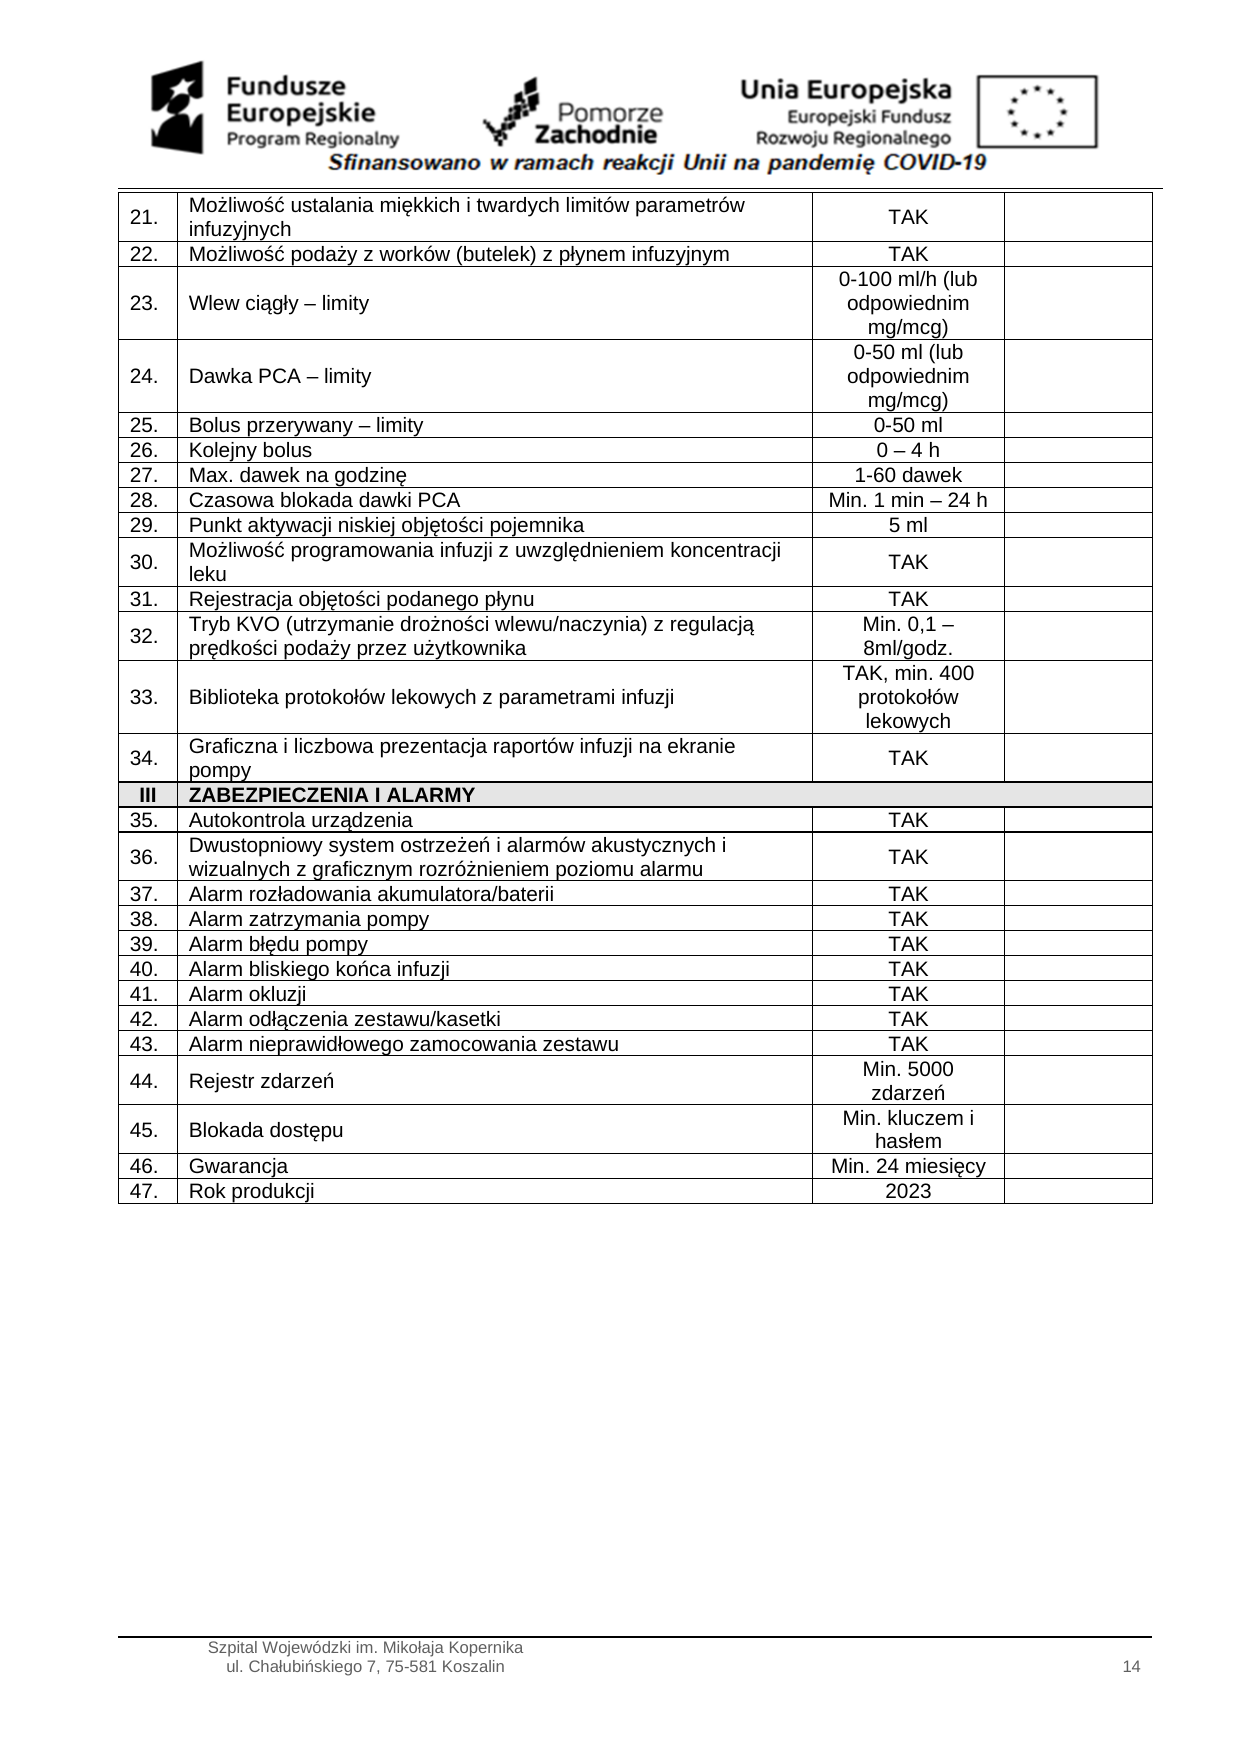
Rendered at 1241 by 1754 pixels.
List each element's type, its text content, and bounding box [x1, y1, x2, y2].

table_cell TAK [813, 981, 1004, 1005]
table_cell TAK [813, 881, 1004, 905]
table_cell [119, 1006, 177, 1030]
table_cell Alarm rozładowania akumulatora/baterii [178, 881, 812, 905]
table_cell Tryb KVO (utrzymanie drożności wlewu/naczynia) z regulacją prędkości podaży przez użytkownika [178, 612, 812, 659]
table_cell TAK [813, 833, 1004, 880]
table_cell [119, 1056, 177, 1104]
table_cell [1005, 1154, 1152, 1178]
table_cell Biblioteka protokołów lekowych z parametrami infuzji [178, 661, 812, 732]
table_cell 5 ml [813, 513, 1004, 537]
table_cell [119, 340, 177, 412]
table_cell [119, 931, 177, 955]
table_cell [119, 1154, 177, 1178]
table_cell Rejestracja objętości podanego płynu [178, 587, 812, 611]
table_cell ZABEZPIECZENIA I ALARMY [178, 783, 1152, 806]
table_cell [1005, 488, 1152, 512]
table_cell Min. 24 miesięcy [813, 1154, 1004, 1178]
table_cell Max. dawek na godzinę [178, 463, 812, 487]
table_cell Graficzna i liczbowa prezentacja raportów infuzji na ekranie pompy [178, 734, 812, 781]
table_cell [1005, 340, 1152, 412]
table_cell Min. 5000 zdarzeń [813, 1056, 1004, 1104]
table_cell Alarm nieprawidłowego zamocowania zestawu [178, 1031, 812, 1055]
table_cell [119, 1105, 177, 1153]
table_cell Rok produkcji [178, 1179, 812, 1203]
table_cell [1005, 1105, 1152, 1153]
table_cell [119, 538, 177, 586]
table_cell 0-50 ml [813, 413, 1004, 437]
table_cell [119, 193, 177, 241]
table_cell Dwustopniowy system ostrzeżeń i alarmów akustycznych i wizualnych z graficznym rozróżnieniem poziomu alarmu [178, 833, 812, 880]
table_cell [1005, 438, 1152, 462]
table_cell [119, 587, 177, 611]
table_cell TAK [813, 193, 1004, 241]
table_cell [119, 956, 177, 980]
table_cell TAK [813, 242, 1004, 266]
table_cell TAK [813, 1006, 1004, 1030]
table_cell TAK [813, 906, 1004, 930]
table_cell Możliwość podaży z worków (butelek) z płynem infuzyjnym [178, 242, 812, 266]
table_cell [1005, 956, 1152, 980]
table_cell [1005, 267, 1152, 339]
table_cell [119, 513, 177, 537]
table_cell TAK [813, 1031, 1004, 1055]
table_cell TAK [813, 956, 1004, 980]
table_cell Bolus przerywany – limity [178, 413, 812, 437]
table_cell Alarm bliskiego końca infuzji [178, 956, 812, 980]
table_cell [1005, 1179, 1152, 1203]
table_cell [1005, 881, 1152, 905]
table_cell 0-100 ml/h (lub odpowiednim mg/mcg) [813, 267, 1004, 339]
picture [129, 59, 1134, 176]
table_cell Możliwość ustalania miękkich i twardych limitów parametrów infuzyjnych [178, 193, 812, 241]
table_cell Alarm odłączenia zestawu/kasetki [178, 1006, 812, 1030]
table_cell TAK [813, 587, 1004, 611]
table_cell [119, 1179, 177, 1203]
table_cell [119, 438, 177, 462]
table_cell 0 – 4 h [813, 438, 1004, 462]
table_cell [119, 881, 177, 905]
table_cell [119, 267, 177, 339]
table_cell 2023 [813, 1179, 1004, 1203]
table_cell TAK [813, 808, 1004, 831]
table_cell [119, 1031, 177, 1055]
table_cell TAK [813, 931, 1004, 955]
table_cell Min. 0,1 – 8ml/godz. [813, 612, 1004, 659]
table_cell Kolejny bolus [178, 438, 812, 462]
table_cell [1005, 587, 1152, 611]
table_cell [1005, 833, 1152, 880]
table_cell [1005, 463, 1152, 487]
table_cell [1005, 538, 1152, 586]
table_cell [119, 242, 177, 266]
table_cell 0-50 ml (lub odpowiednim mg/mcg) [813, 340, 1004, 412]
table_cell TAK [813, 734, 1004, 781]
table_cell [1005, 906, 1152, 930]
table_cell [119, 734, 177, 781]
table_cell Możliwość programowania infuzji z uwzględnieniem koncentracji leku [178, 538, 812, 586]
table_cell [1005, 931, 1152, 955]
table_cell Wlew ciągły – limity [178, 267, 812, 339]
table_cell [119, 981, 177, 1005]
table_cell 1-60 dawek [813, 463, 1004, 487]
table_cell Autokontrola urządzenia [178, 808, 812, 831]
table_cell [1005, 242, 1152, 266]
table_cell TAK [813, 538, 1004, 586]
table_cell [1005, 413, 1152, 437]
table_cell Alarm błędu pompy [178, 931, 812, 955]
table_cell Alarm okluzji [178, 981, 812, 1005]
table_cell [1005, 1006, 1152, 1030]
table_cell III [119, 783, 177, 806]
table_cell Punkt aktywacji niskiej objętości pojemnika [178, 513, 812, 537]
table_cell [119, 661, 177, 732]
table_cell Min. kluczem i hasłem [813, 1105, 1004, 1153]
table_cell [119, 833, 177, 880]
table_cell [1005, 661, 1152, 732]
table_cell [1005, 612, 1152, 659]
table_cell Rejestr zdarzeń [178, 1056, 812, 1104]
table_cell [1005, 1056, 1152, 1104]
table_cell [119, 488, 177, 512]
table_cell [1005, 981, 1152, 1005]
table_cell [119, 463, 177, 487]
table_cell [1005, 1031, 1152, 1055]
table_cell [119, 906, 177, 930]
table_cell [1005, 193, 1152, 241]
table_cell TAK, min. 400 protokołów lekowych [813, 661, 1004, 732]
table_cell [119, 612, 177, 659]
table_cell [119, 808, 177, 831]
table_cell [119, 413, 177, 437]
table_cell [1005, 734, 1152, 781]
table_cell Blokada dostępu [178, 1105, 812, 1153]
table_cell Min. 1 min – 24 h [813, 488, 1004, 512]
table_cell Alarm zatrzymania pompy [178, 906, 812, 930]
table_cell [1005, 513, 1152, 537]
table_cell Dawka PCA – limity [178, 340, 812, 412]
table_cell Czasowa blokada dawki PCA [178, 488, 812, 512]
table_cell [1005, 808, 1152, 831]
table_cell Gwarancja [178, 1154, 812, 1178]
